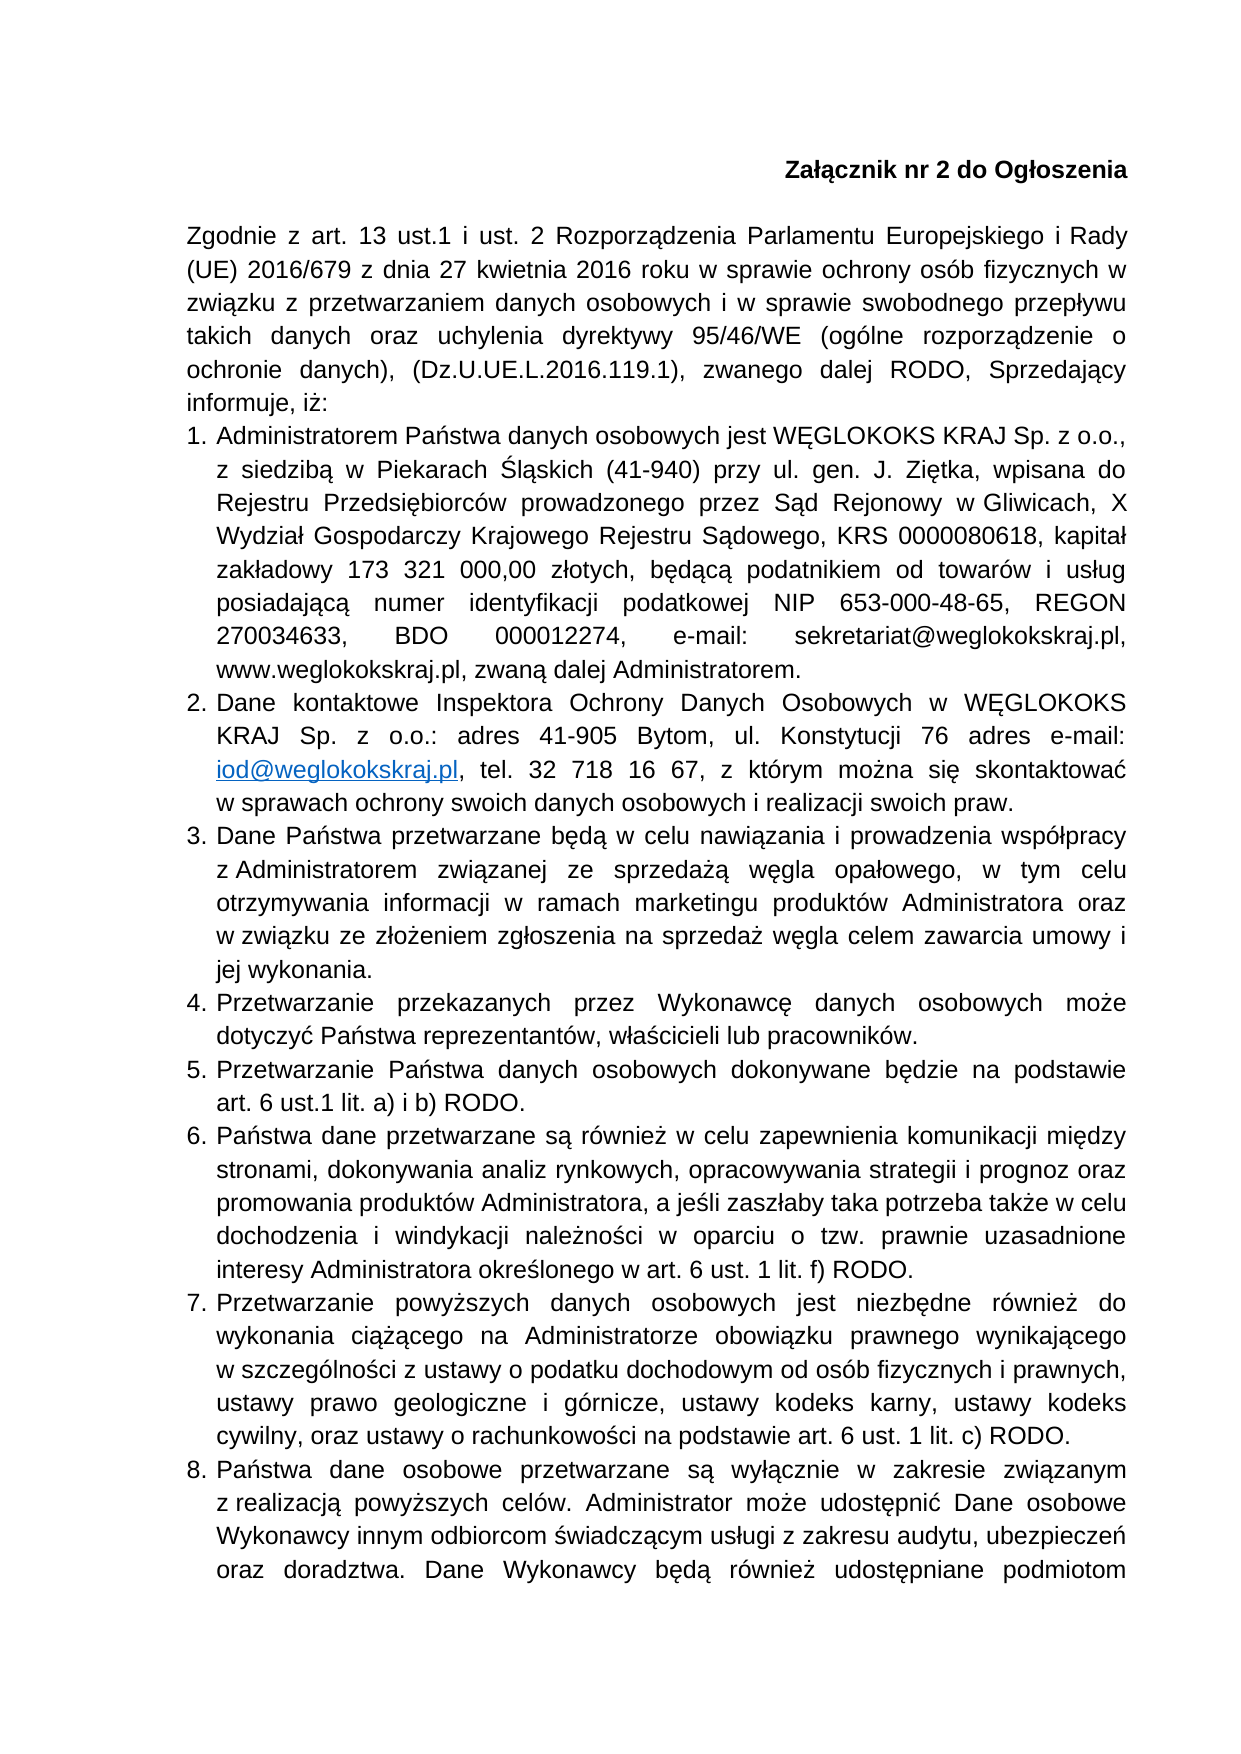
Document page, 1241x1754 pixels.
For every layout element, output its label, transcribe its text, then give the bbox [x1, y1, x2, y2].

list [186, 1450, 1128, 1583]
list Państwa dane przetwarzane są również w celu zapewnienia komunikacji między stronami, dokonywania analiz rynkowych, opracowywania strategii i prognoz oraz promowania produktów Administratora, a jeśli zaszłaby taka potrzeba także w celu dochodzenia i windykacji należności w oparciu o tzw. prawnie uzasadnione interesy Administratora określonego w art. 6 ust. 1 lit. f) RODO. [186, 1117, 1128, 1283]
list Dane Państwa przetwarzane będą w celu nawiązania i prowadzenia współpracy z Administratorem związanej ze sprzedażą węgla opałowego, w tym celu otrzymywania informacji w ramach marketingu produktów Administratora oraz w związku ze złożeniem zgłoszenia na sprzedaż węgla celem zawarcia umowy i jej wykonania. [186, 817, 1128, 983]
list Przetwarzanie przekazanych przez Wykonawcę danych osobowych może dotyczyć Państwa reprezentantów, właścicieli lub pracowników. [186, 983, 1128, 1050]
list Przetwarzanie Państwa danych osobowych dokonywane będzie na podstawie art. 6 ust.1 lit. a) i b) RODO. [186, 1050, 1128, 1117]
list Administratorem Państwa danych osobowych jest WĘGLOKOKS KRAJ Sp. z o.o., z siedzibą w Piekarach Śląskich (41-940) przy ul. gen. J. Ziętka, wpisana do Rejestru Przedsiębiorców prowadzonego przez Sąd Rejonowy w Gliwicach, X Wydział Gospodarczy Krajowego Rejestru Sądowego, KRS 0000080618, kapitał zakładowy 173 321 000,00 złotych, będącą podatnikiem od towarów i usług posiadającą numer identyfikacji podatkowej NIP 653-000-48-65, REGON 270034633, BDO 000012274, e-mail: sekretariat@weglokokskraj.pl, www.weglokokskraj.pl, zwaną dalej Administratorem. [186, 417, 1128, 683]
text Zgodnie z art. 13 ust.1 i ust. 2 Rozporządzenia Parlamentu Europejskiego i Rady (UE) 2016/679 z dnia 27 kwietnia 2016 roku w sprawie ochrony osób fizycznych w związku z przetwarzaniem danych osobowych i w sprawie swobodnego przepływu takich danych oraz uchylenia dyrektywy 95/46/WE (ogólne rozporządzenie o ochronie danych), (Dz.U.UE.L.2016.119.1), zwanego dalej RODO, Sprzedający informuje, iż: [186, 217, 1128, 417]
list Dane kontaktowe Inspektora Ochrony Danych Osobowych w WĘGLOKOKS KRAJ Sp. z o.o.: adres 41-905 Bytom, ul. Konstytucji 76 adres e-mail: iod@weglokokskraj.pl, tel. 32 718 16 67, z którym można się skontaktować w sprawach ochrony swoich danych osobowych i realizacji swoich praw. [186, 683, 1128, 817]
text Załącznik nr 2 do Ogłoszenia [186, 150, 1128, 183]
list Przetwarzanie powyższych danych osobowych jest niezbędne również do wykonania ciążącego na Administratorze obowiązku prawnego wynikającego w szczególności z ustawy o podatku dochodowym od osób fizycznych i prawnych, ustawy prawo geologiczne i górnicze, ustawy kodeks karny, ustawy kodeks cywilny, oraz ustawy o rachunkowości na podstawie art. 6 ust. 1 lit. c) RODO. [186, 1283, 1128, 1450]
